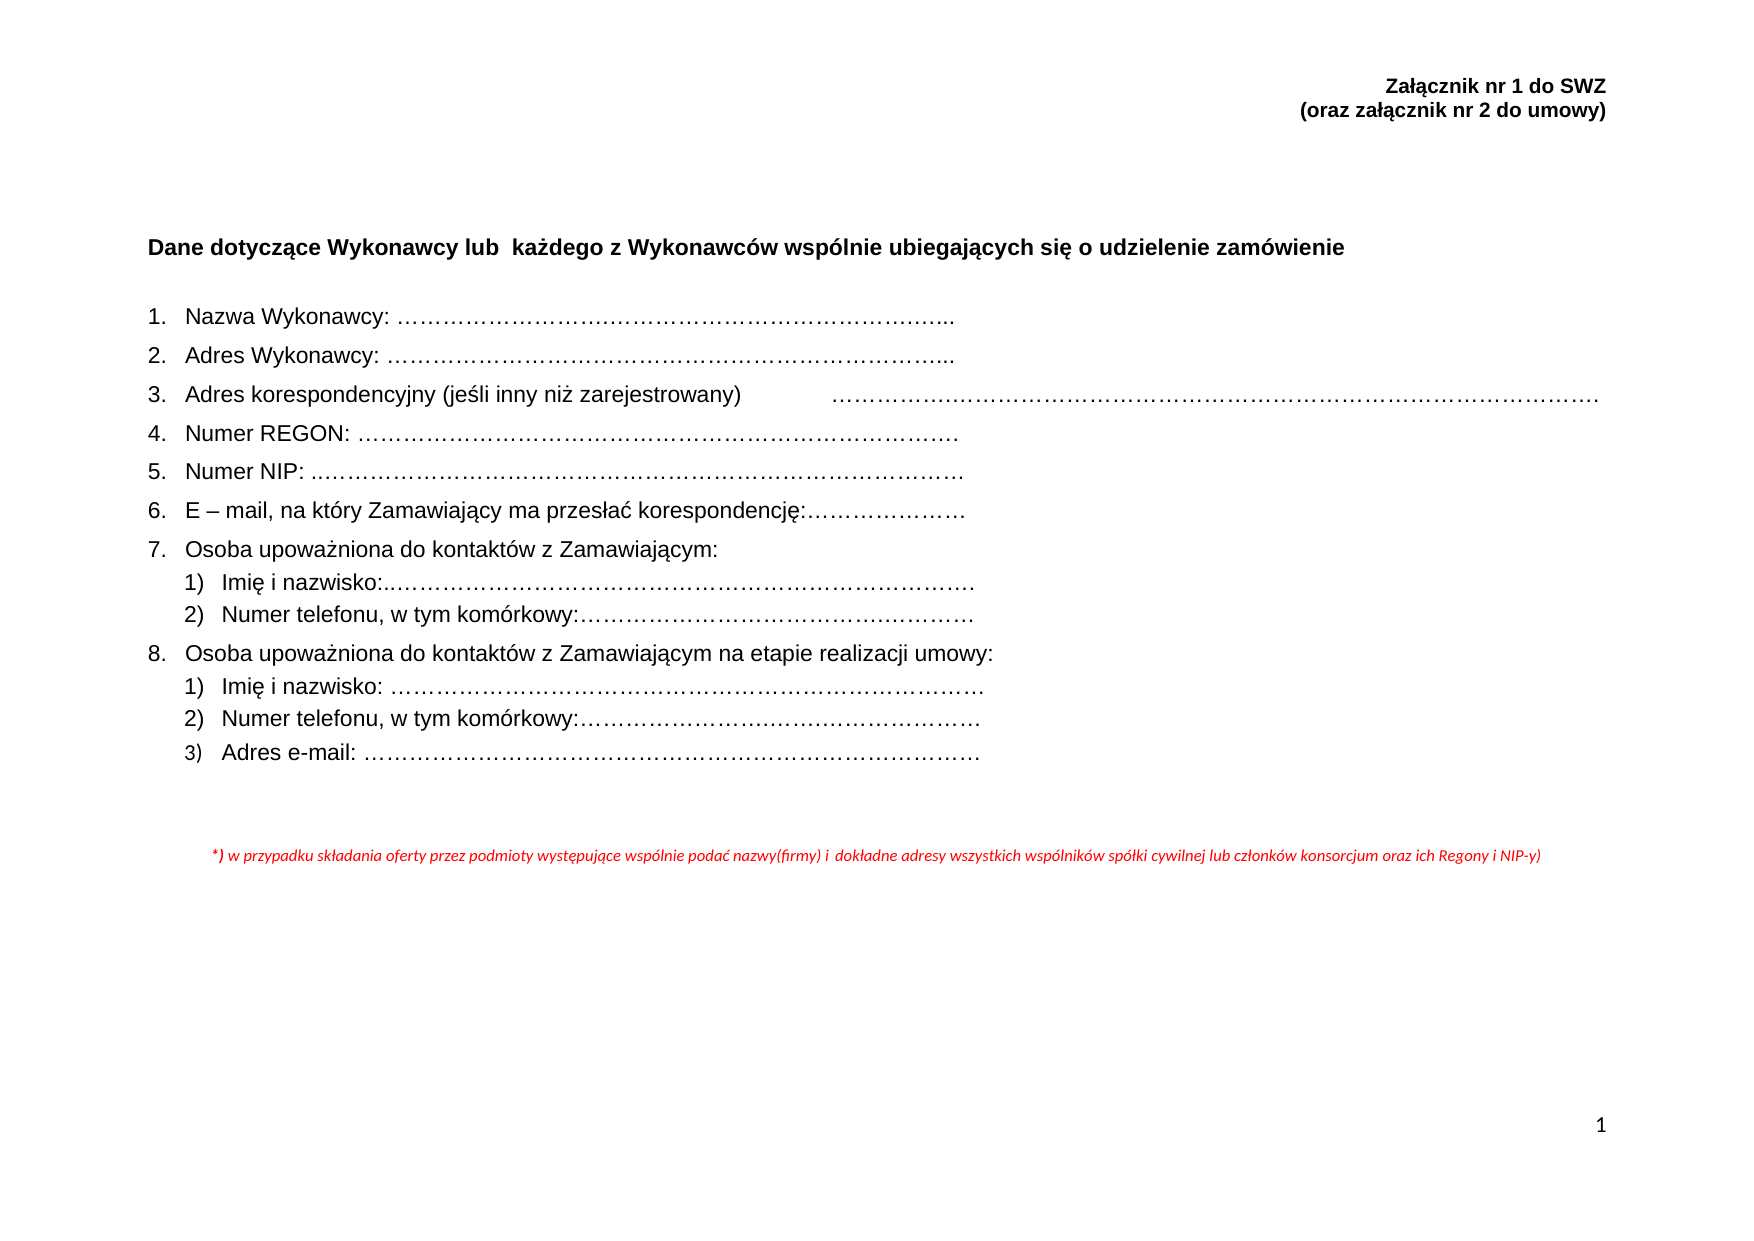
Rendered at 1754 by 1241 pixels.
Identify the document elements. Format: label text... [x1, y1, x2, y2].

list Imię i nazwisko:..…………………………………………………………………. [184, 569, 1606, 595]
list Numer telefonu, w tym komórkowy:………………………………….………… [184, 601, 1606, 628]
text Dane dotyczące Wykonawcy lub każdego z Wykonawców wspólnie ubiegających się o udzielenie zamówienie [148, 234, 1595, 260]
text *) w przypadku składania oferty przez podmioty występujące wspólnie podać nazwy(firmy) i dokładne adresy wszystkich wspólników spółki cywilnej lub członków konsorcjum oraz ich Regony i NIP-y) [148, 846, 1606, 866]
list Numer NIP: ..………………………………………………………………………… [148, 458, 1606, 485]
list Numer telefonu, w tym komórkowy:…………………….…….………………… [184, 705, 1606, 732]
list Nazwa Wykonawcy: ……………………….………………………………….…... [148, 303, 1606, 329]
list Osoba upoważniona do kontaktów z Zamawiającym: [148, 536, 1606, 562]
list Numer REGON: ……………………………………………………………………. [148, 419, 1606, 446]
list E – mail, na który Zamawiający ma przesłać korespondencję:………………… [148, 497, 1606, 523]
list Adres Wykonawcy: ………………………………………………………………... [148, 342, 1606, 368]
list Adres e-mail: ……………………………………………………………………… [184, 738, 1606, 766]
list Adres korespondencyjny (jeśli inny niż zarejestrowany) …………….…………………………………………………………………………. [148, 381, 1606, 407]
list Osoba upoważniona do kontaktów z Zamawiającym na etapie realizacji umowy: [148, 640, 1606, 666]
list Imię i nazwisko: …………………………………………………………………… [184, 673, 1606, 699]
